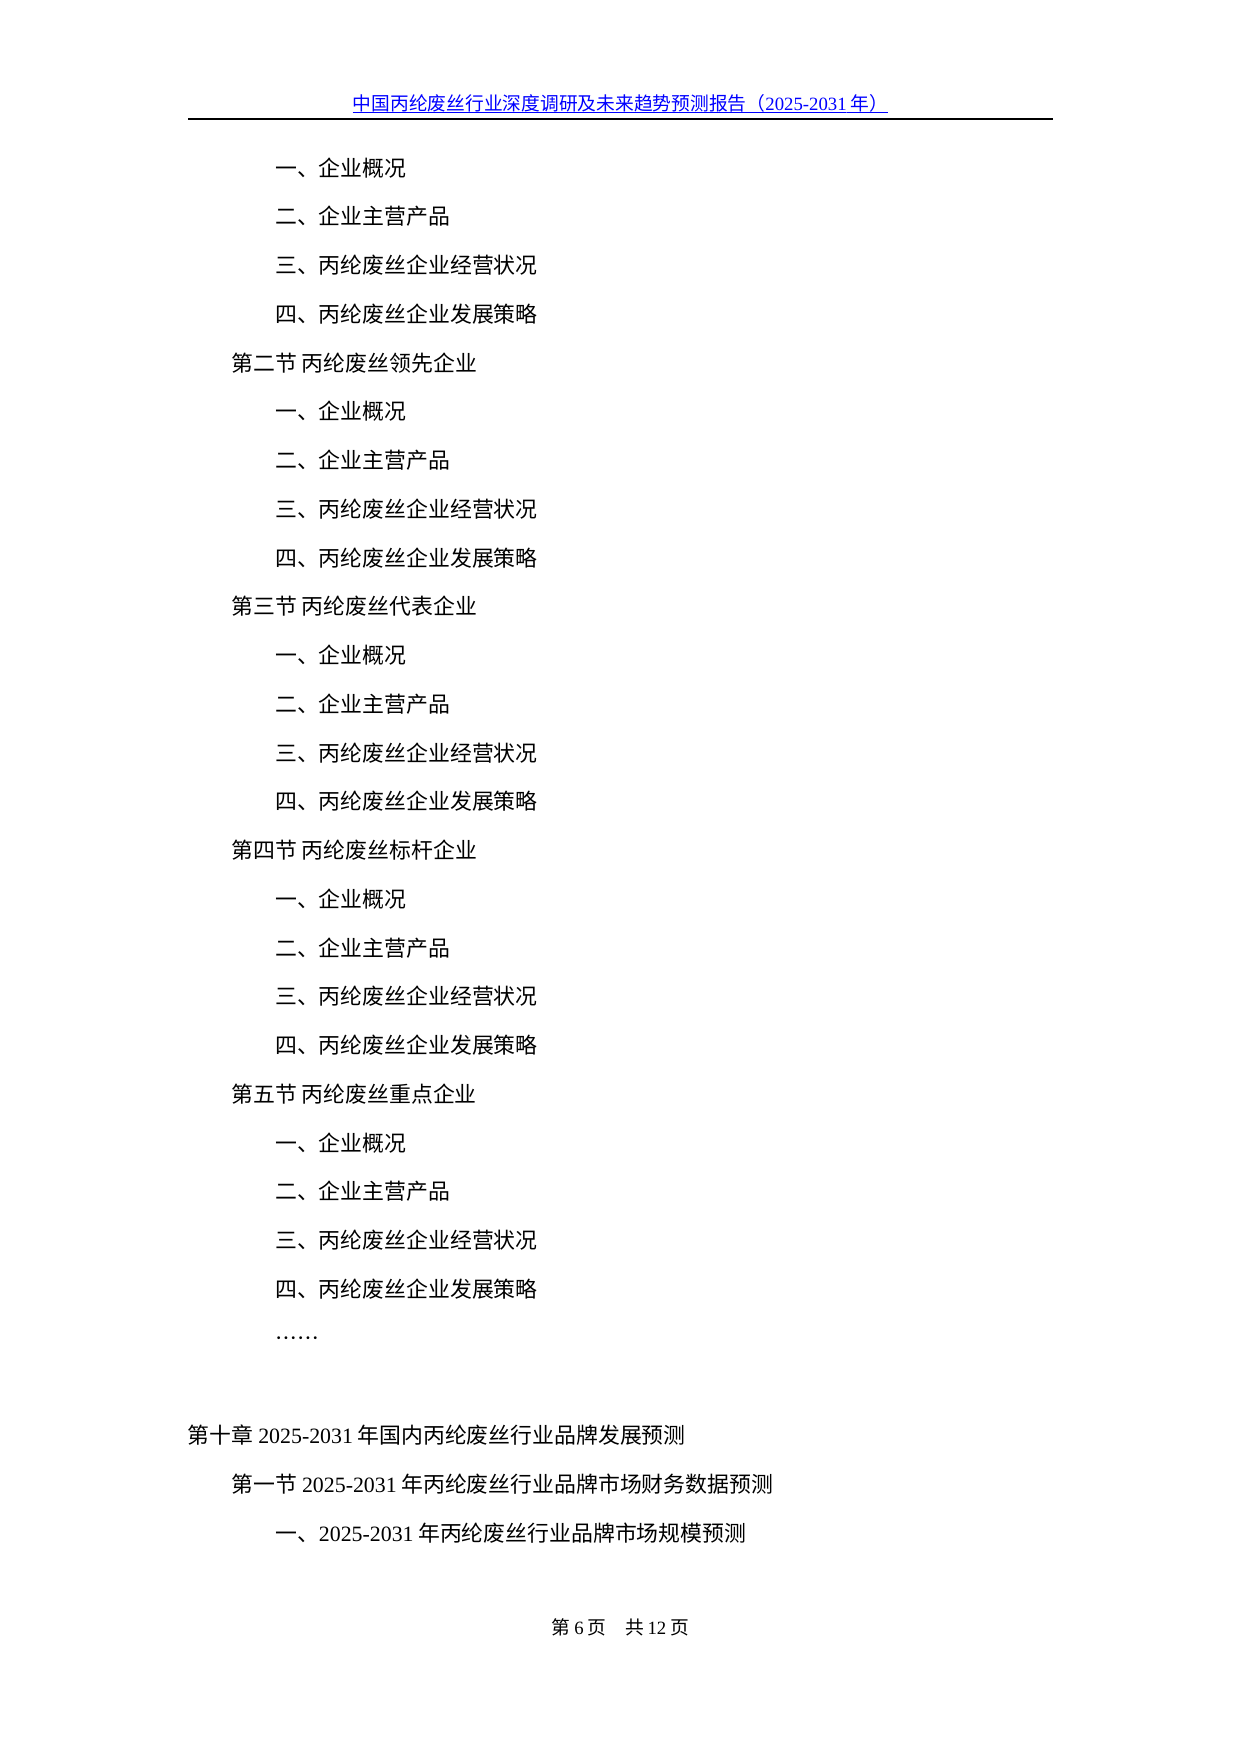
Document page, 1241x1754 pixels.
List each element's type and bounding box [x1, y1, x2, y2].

text [187, 150, 1053, 1548]
